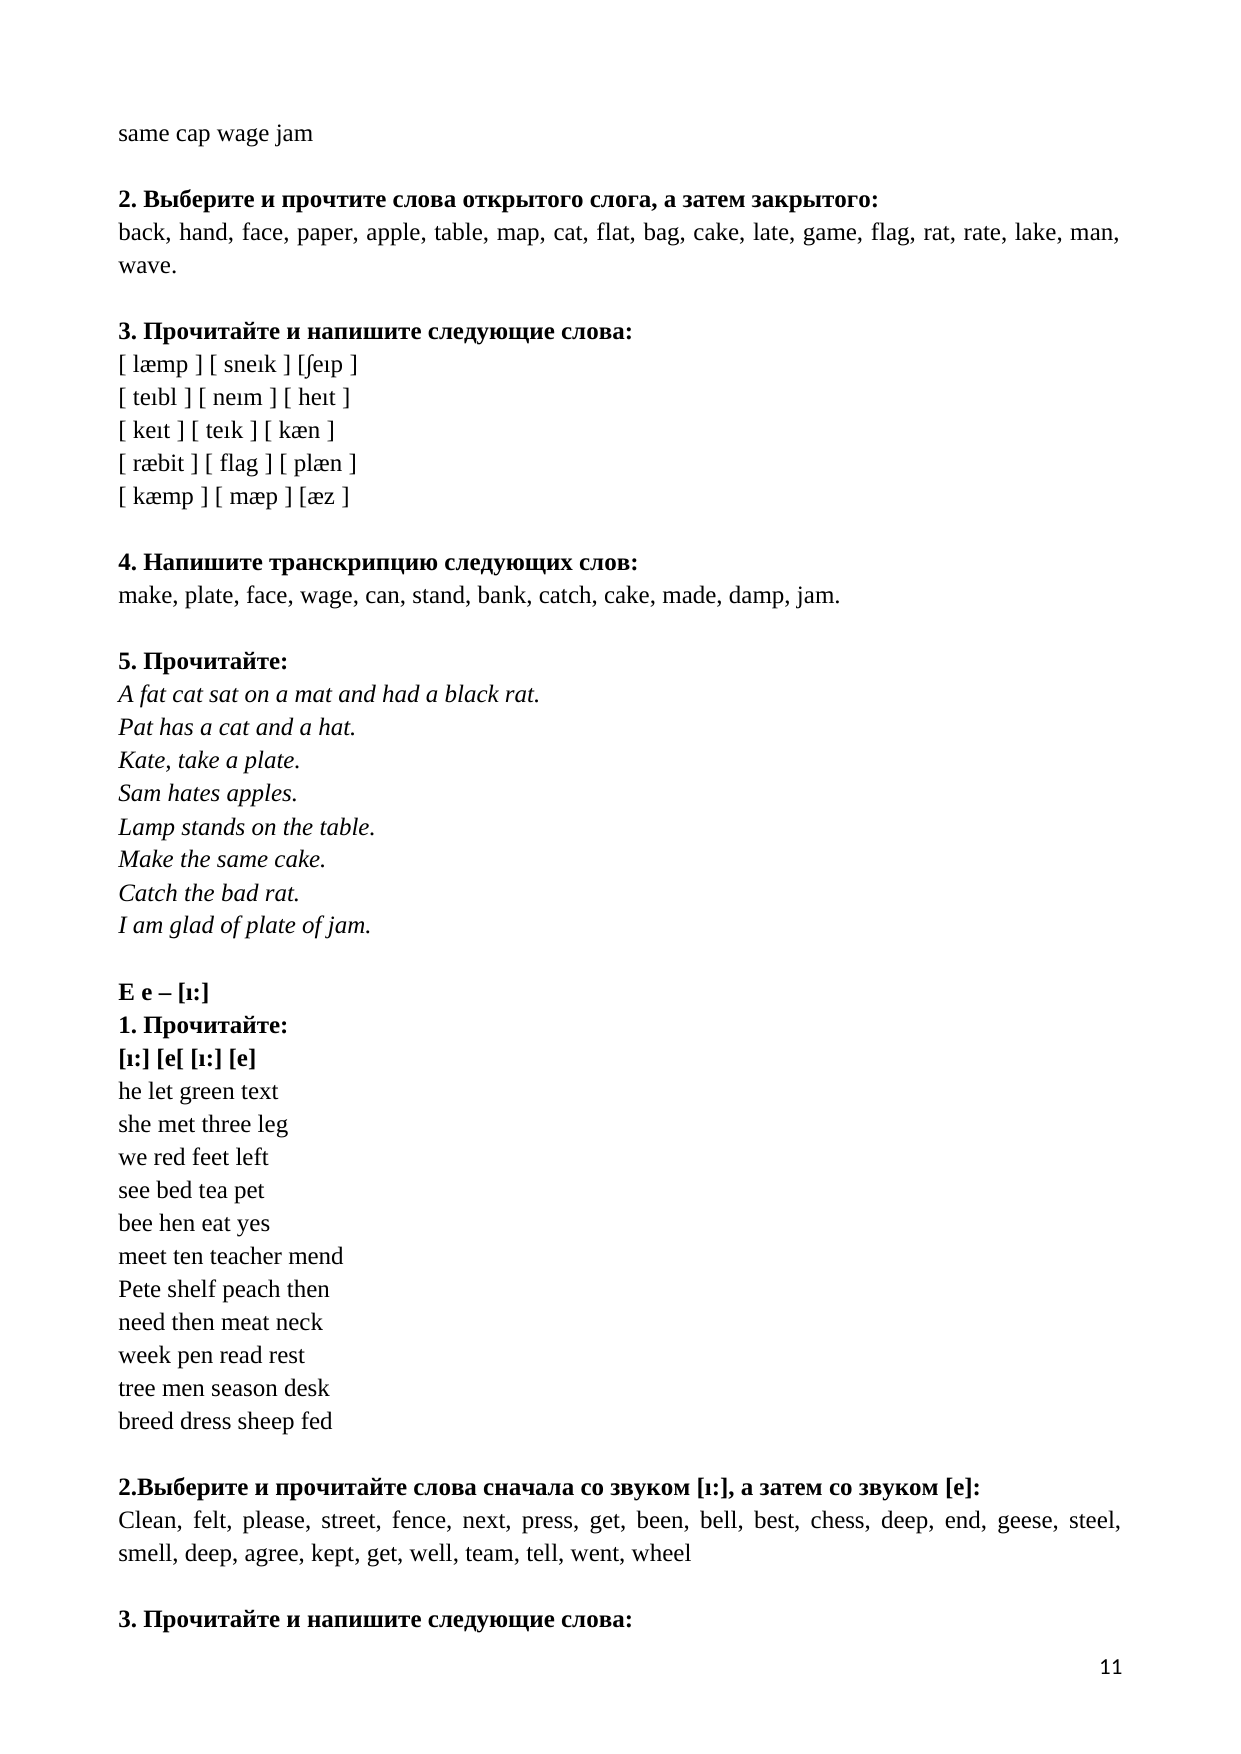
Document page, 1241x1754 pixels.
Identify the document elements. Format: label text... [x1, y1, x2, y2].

text 5. Прочитайте: [118, 646, 1122, 675]
text 2.Выберите и прочитайте слова сначала со звуком [ı:], а затем со звуком [e]: [118, 1472, 1122, 1501]
text bee hen eat yes [118, 1208, 1122, 1237]
text [ kæmp ] [ mæp ] [æz ] [118, 481, 1122, 510]
text meet ten teacher mend [118, 1241, 1122, 1269]
text 4. Напишите транскрипцию следующих слов: [118, 547, 1122, 576]
text Sam hates apples. [118, 778, 1122, 807]
text 3. Прочитайте и напишите следующие слова: [118, 316, 1122, 345]
text E e – [ı:] [118, 977, 1122, 1005]
text A fat cat sat on a mat and had a black rat. [118, 679, 1122, 708]
text tree men season desk [118, 1373, 1122, 1402]
text Lamp stands on the table. [118, 812, 1122, 840]
text [ teıbl ] [ neım ] [ heıt ] [118, 382, 1122, 411]
text Make the same cake. [118, 844, 1122, 873]
text breed dress sheep fed [118, 1406, 1122, 1435]
text [ keıt ] [ teık ] [ kæn ] [118, 415, 1122, 444]
text Kate, take a plate. [118, 746, 1122, 774]
text need then meat neck [118, 1307, 1122, 1336]
text Pat has a cat and a hat. [118, 712, 1122, 741]
text Pete shelf peach then [118, 1274, 1122, 1303]
text [ ræbit ] [ flag ] [ plæn ] [118, 448, 1122, 477]
text back, hand, face, paper, apple, table, map, cat, flat, bag, cake, late, game, flag, rat, rate, lake, man, wave. [118, 217, 1122, 279]
text make, plate, face, wage, can, stand, bank, catch, cake, made, damp, jam. [118, 580, 1122, 609]
text [ læmp ] [ sneık ] [∫eıp ] [118, 349, 1122, 378]
text see bed tea pet [118, 1175, 1122, 1203]
text 2. Выберите и прочтите слова открытого слога, а затем закрытого: [118, 184, 1122, 213]
text he let green text [118, 1076, 1122, 1104]
text we red feet left [118, 1142, 1122, 1171]
text week pen read rest [118, 1340, 1122, 1369]
text I am glad of plate of jam. [118, 911, 1122, 939]
text same cap wage jam [118, 118, 1122, 147]
text Clean, felt, please, street, fence, next, press, get, been, bell, best, chess, deep, end, geese, steel, smell, deep, agree, kept, get, well, team, tell, went, wheel [118, 1505, 1122, 1567]
text 1. Прочитайте: [118, 1010, 1122, 1038]
text [ı:] [e[ [ı:] [e] [118, 1043, 1122, 1071]
text 3. Прочитайте и напишите следующие слова: [118, 1604, 1122, 1633]
text she met three leg [118, 1109, 1122, 1137]
text Catch the bad rat. [118, 878, 1122, 906]
